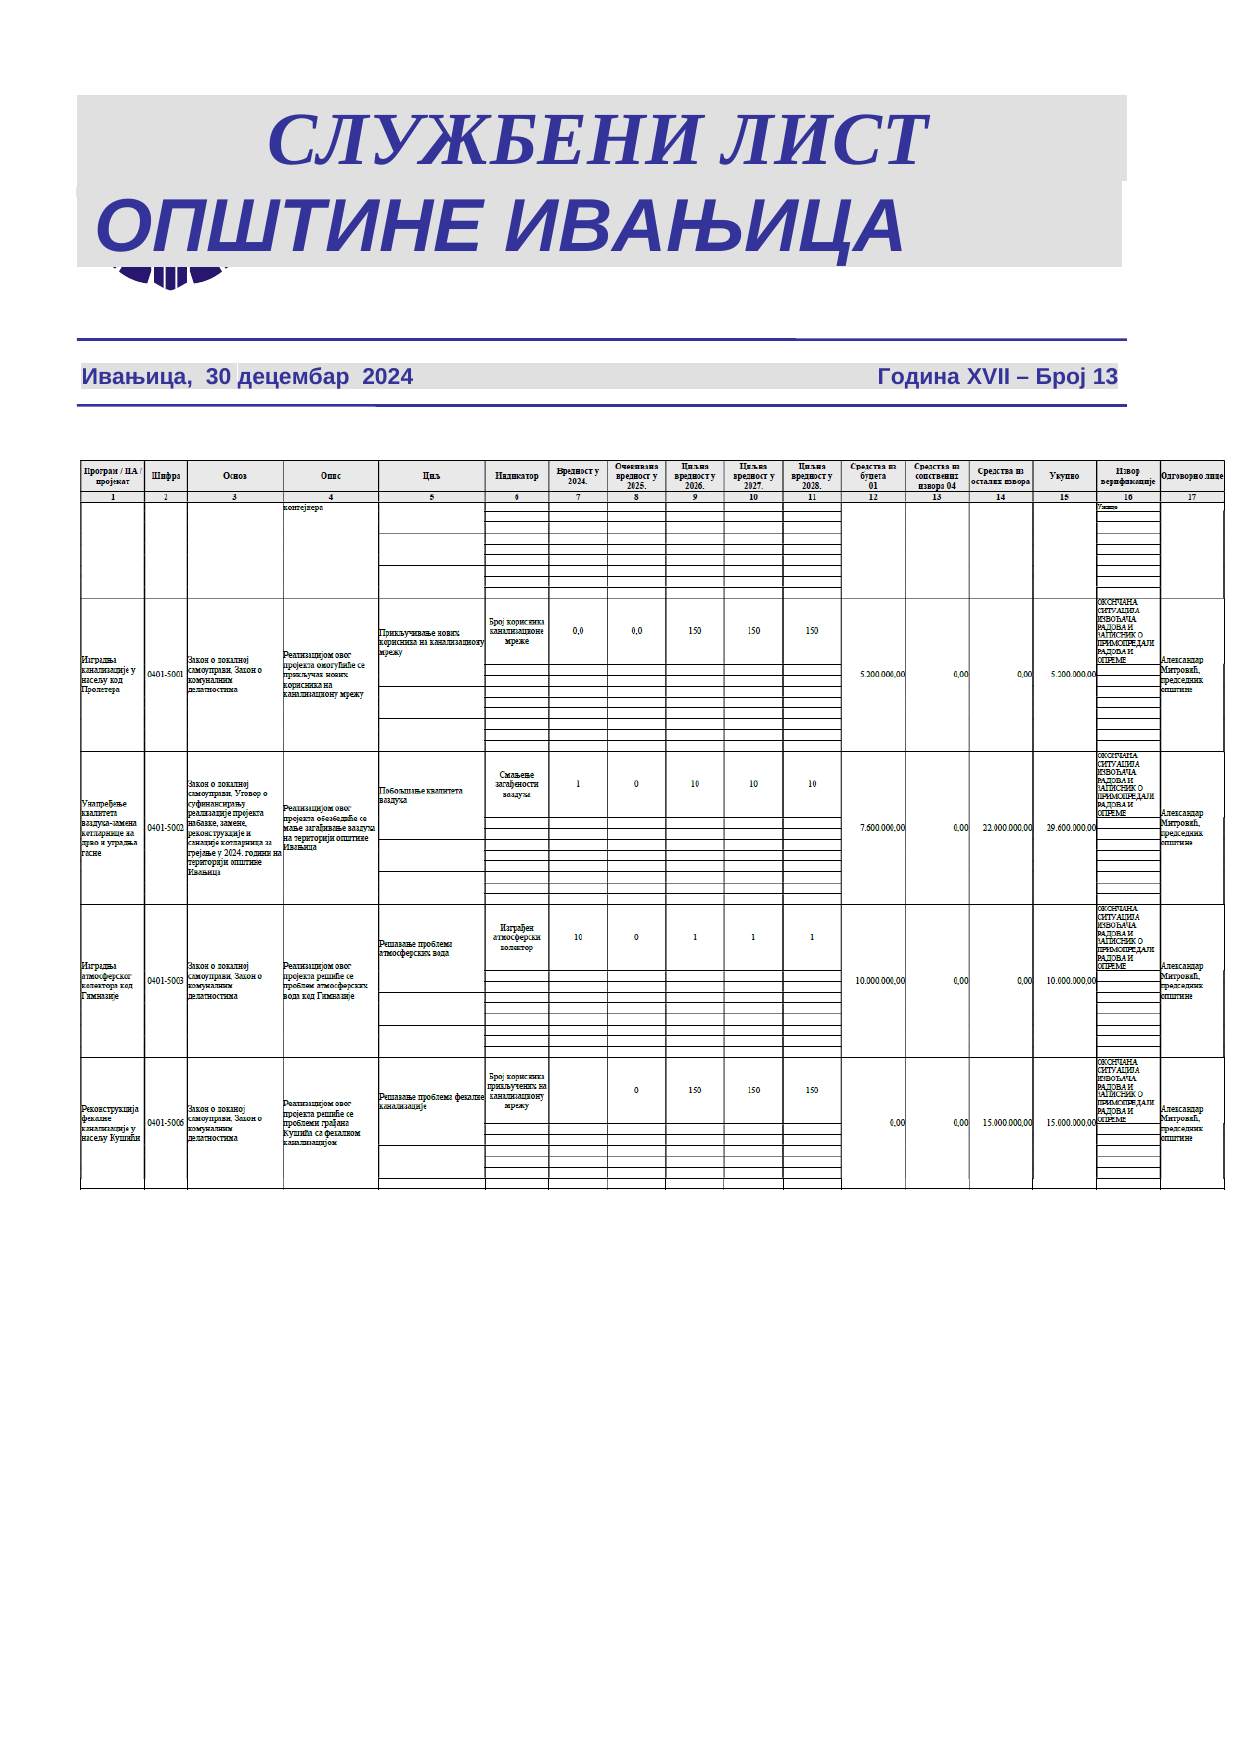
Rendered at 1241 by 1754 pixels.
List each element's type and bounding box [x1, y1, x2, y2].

picture [76, 456, 1229, 1195]
